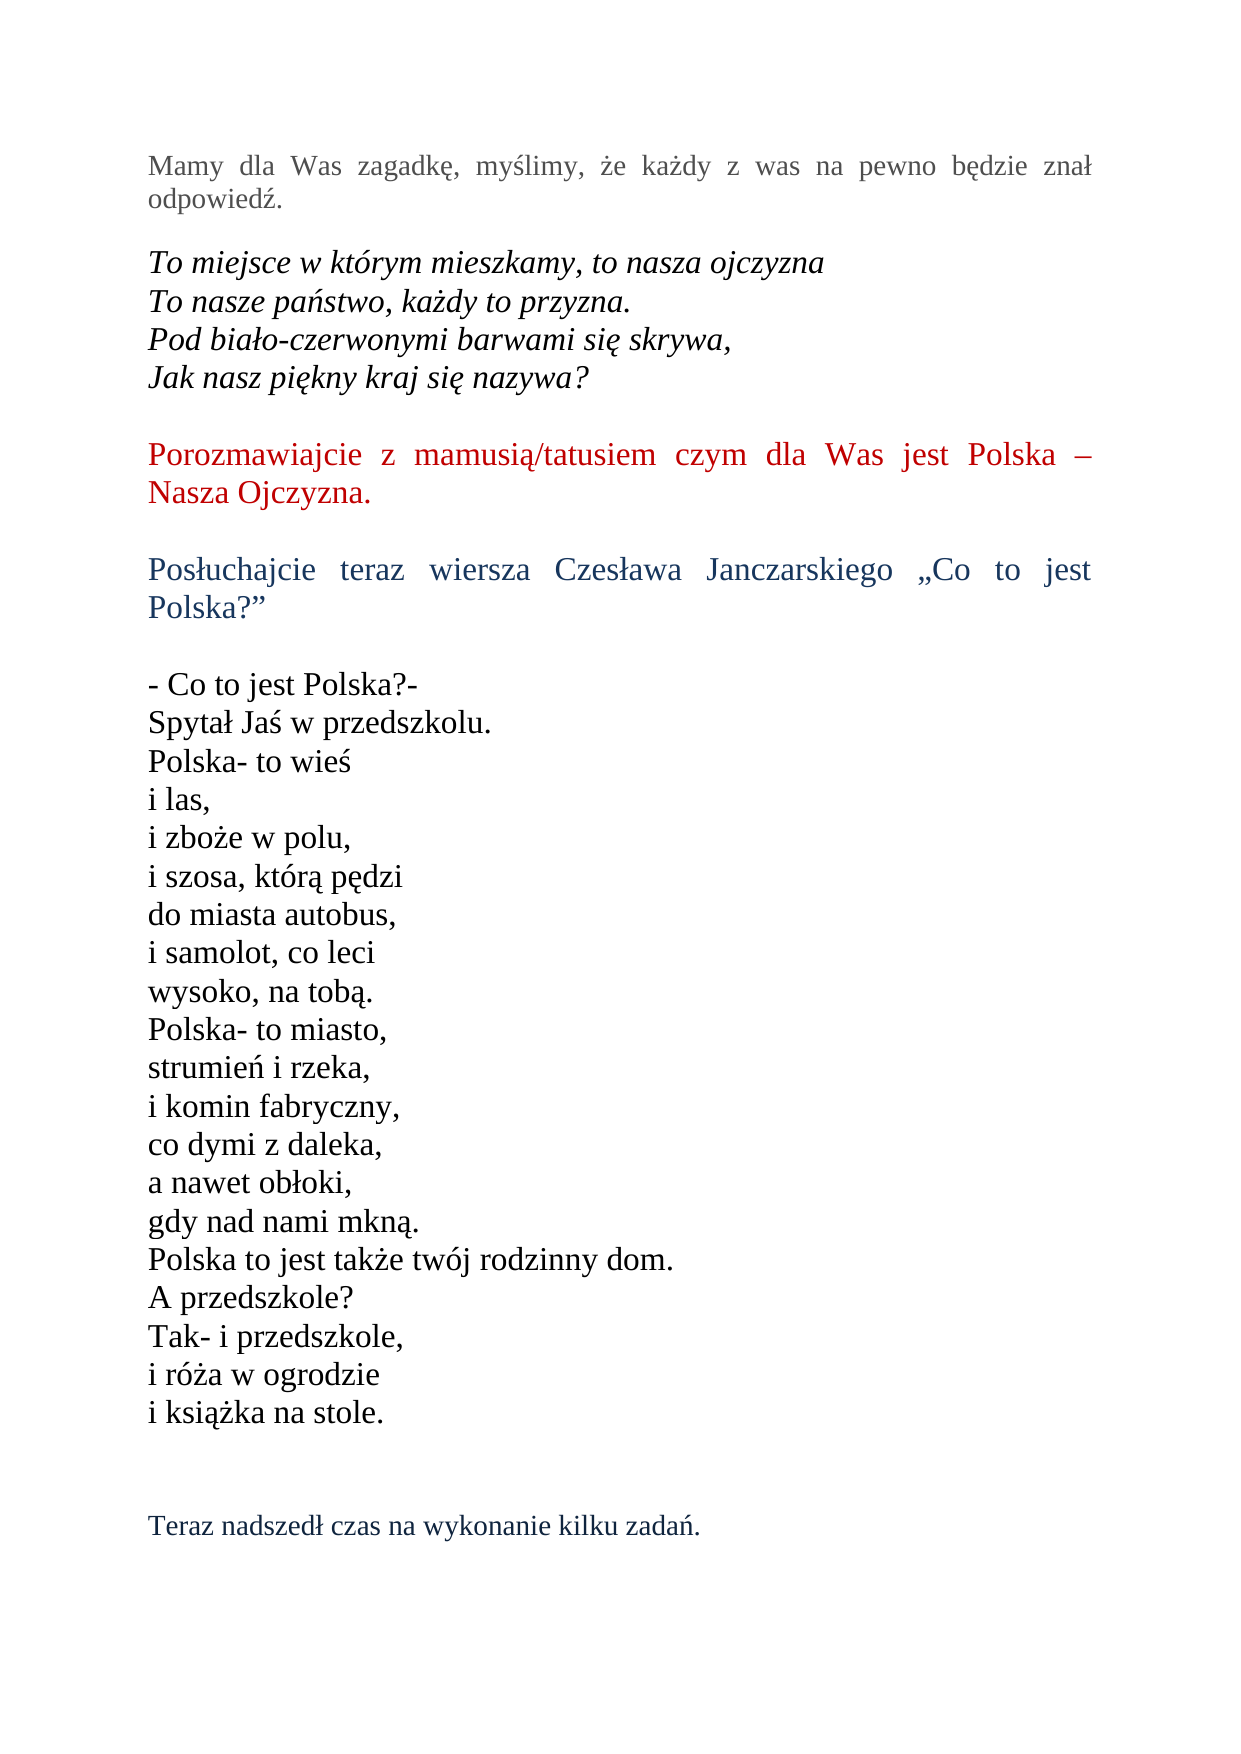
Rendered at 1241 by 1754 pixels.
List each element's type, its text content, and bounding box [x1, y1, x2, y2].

text Jak nasz piękny kraj się nazywa? [148, 358, 1093, 396]
text Porozmawiajcie z mamusią/tatusiem czym dla Was jest Polska – Nasza Ojczyzna. [148, 434, 1093, 511]
text Posłuchajcie teraz wiersza Czesława Janczarskiego „Co to jest Polska?” [148, 549, 1093, 626]
text Pod biało-czerwonymi barwami się skrywa, [148, 319, 1093, 358]
text - Co to jest Polska?- Spytał Jaś w przedszkolu. Polska- to wieś i las, i zboże w polu, i szosa, którą pędzi do miasta autobus, i samolot, co leci wysoko, na tobą. Polska- to miasto, strumień i rzeka, i komin fabryczny, co dymi z daleka, a nawet obłoki, gdy nad nami mkną. Polska to jest także twój rodzinny dom. A przedszkole? Tak- i przedszkole, i róża w ogrodzie i książka na stole. [211, 664, 1093, 1431]
text To miejsce w którym mieszkamy, to nasza ojczyzna [148, 243, 1093, 281]
text To nasze państwo, każdy to przyzna. [148, 281, 1093, 319]
text Mamy dla Was zagadkę, myślimy, że każdy z was na pewno będzie znał odpowiedź. [148, 148, 1093, 243]
text Teraz nadszedł czas na wykonanie kilku zadań. [148, 1508, 1093, 1542]
